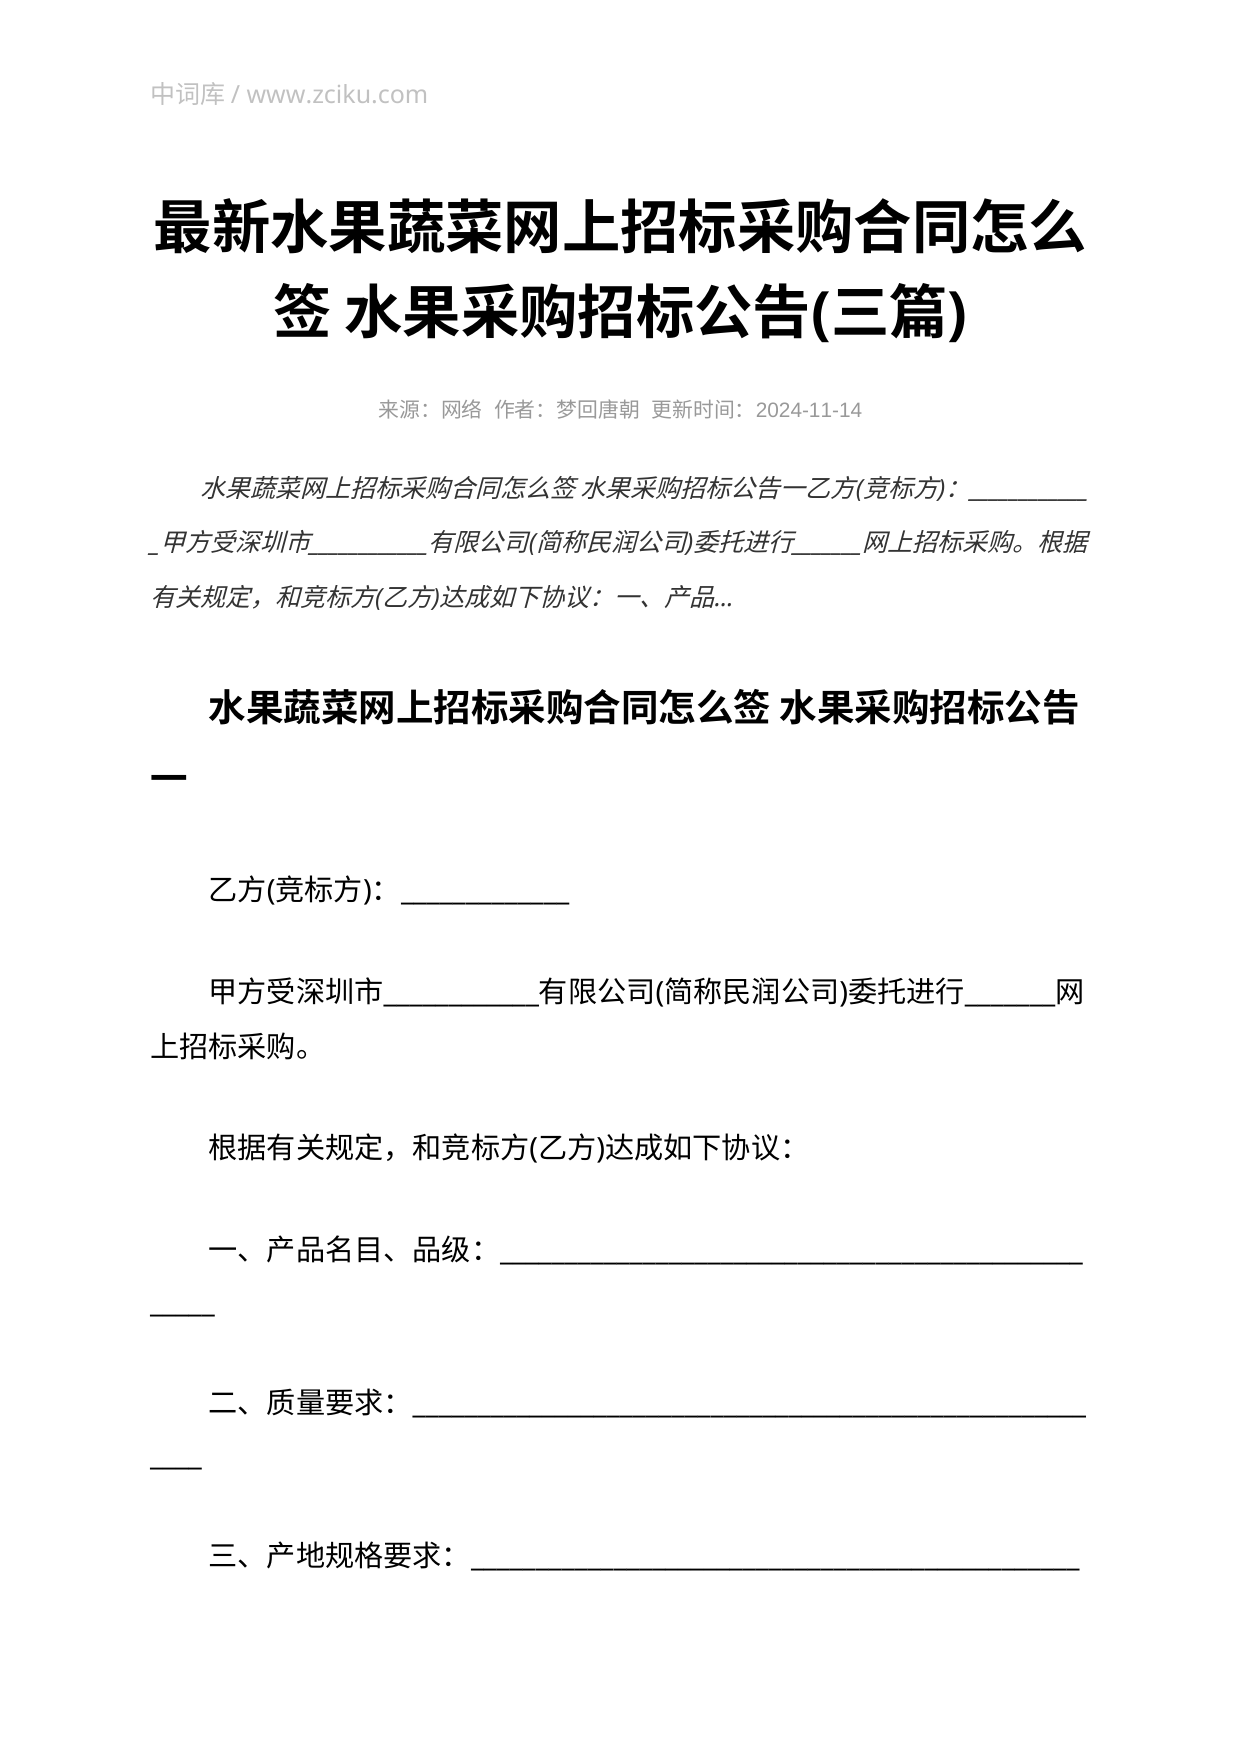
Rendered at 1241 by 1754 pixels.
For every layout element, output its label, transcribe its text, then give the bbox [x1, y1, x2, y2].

text 水果蔬菜网上招标采购合同怎么签 水果采购招标公告一 [150, 678, 1090, 803]
text 来源：网络 作者：梦回唐朝 更新时间：2024-11-14 [150, 397, 1090, 421]
text 甲方受深圳市____________有限公司(简称民润公司)委托进行_______网上招标采购。 [150, 968, 1090, 1065]
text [150, 1532, 1090, 1575]
text 水果蔬菜网上招标采购合同怎么签 水果采购招标公告一乙方(竞标方)：_____________甲方受深圳市____________有限公司(简称民润公司)委托进行_______网上招标采购。根据有关规定，和竞标方(乙方)达成如下协议：一、产品... [150, 468, 1090, 613]
text 乙方(竞标方)：_____________ [150, 866, 1090, 908]
text 一、产品名目、品级：__________________________________________________ [150, 1227, 1090, 1321]
text 根据有关规定，和竞标方(乙方)达成如下协议： [150, 1125, 1090, 1167]
text 二、质量要求：________________________________________________________ [150, 1379, 1090, 1473]
subtitle 最新水果蔬菜网上招标采购合同怎么签 水果采购招标公告(三篇) [150, 181, 1090, 351]
